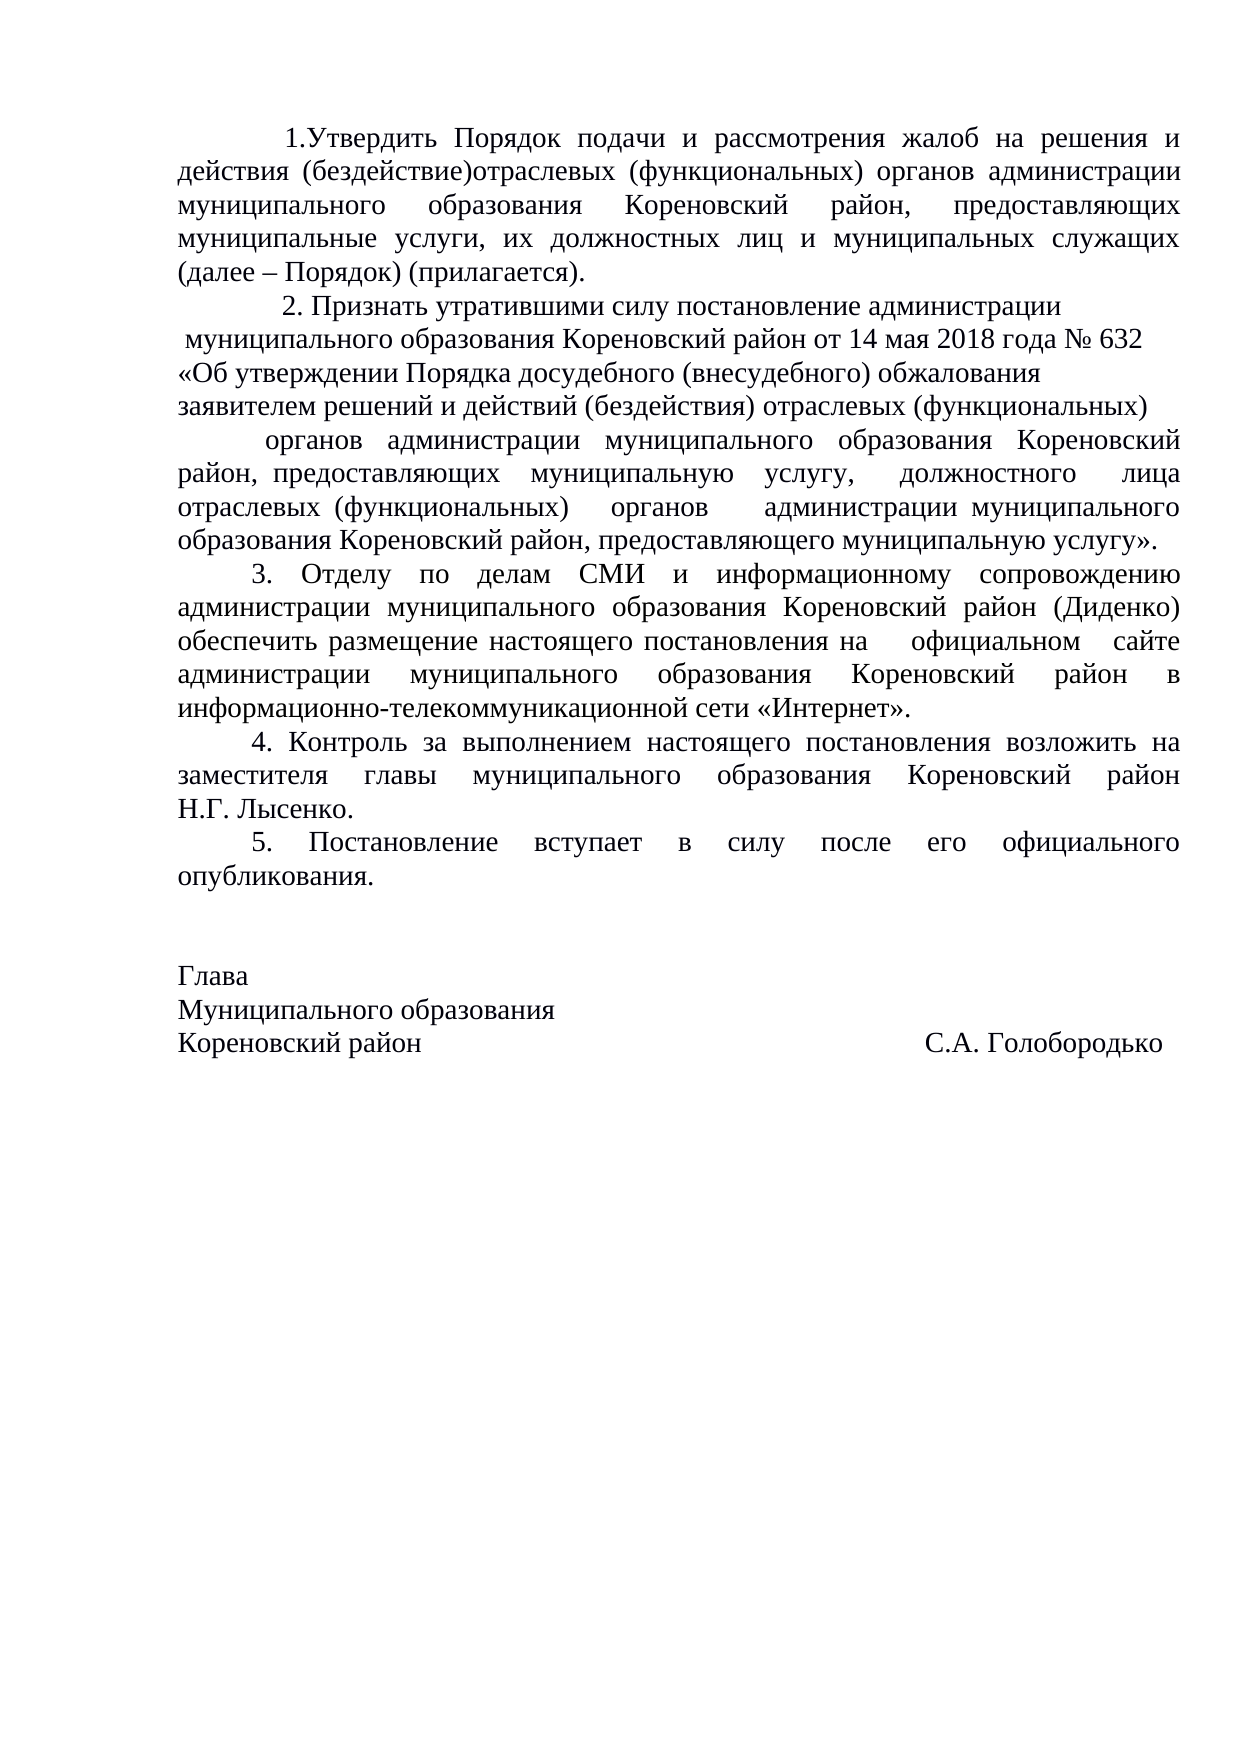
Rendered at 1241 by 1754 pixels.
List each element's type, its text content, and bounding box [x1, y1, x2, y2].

text 2. Признать утратившими силу постановление администрации [177, 288, 1181, 321]
text 4. Контроль за выполнением настоящего постановления возложить на заместителя главы муниципального образования Кореновский район Н.Г. Лысенко. [177, 724, 1181, 824]
text 3. Отделу по делам СМИ и информационному сопровождению администрации муниципального образования Кореновский район (Диденко) обеспечить размещение настоящего постановления на официальном сайте администрации муниципального образования Кореновский район в информационно-телекоммуникационной сети «Интернет». [177, 556, 1181, 724]
text органов администрации муниципального образования Кореновский район, предоставляющих муниципальную услугу, должностного лица отраслевых (функциональных) органов администрации муниципального образования Кореновский район, предоставляющего муниципальную услугу». [177, 522, 1181, 556]
text Кореновский район С.А. Голобородько [177, 1026, 1181, 1059]
text 1.Утвердить Порядок подачи и рассмотрения жалоб на решения и действия (бездействие)отраслевых (функциональных) органов администрации муниципального образования Кореновский район, предоставляющих муниципальные услуги, их должностных лиц и муниципальных служащих (далее – Порядок) (прилагается). [177, 120, 1181, 288]
text Муниципального образования [177, 992, 1181, 1026]
text 5. Постановление вступает в силу после его официального опубликования. [177, 824, 1181, 891]
text Глава [177, 958, 1181, 992]
text органов администрации муниципального образования Кореновский район, предоставляющих муниципальную услугу, должностного лица отраслевых (функциональных) органов администрации муниципального образования Кореновский район, предоставляющего муниципальную услугу». [177, 422, 1181, 489]
text муниципального образования Кореновский район от 14 мая 2018 года № 632 «Об утверждении Порядка досудебного (внесудебного) обжалования заявителем решений и действий (бездействия) отраслевых (функциональных) [177, 321, 1181, 422]
